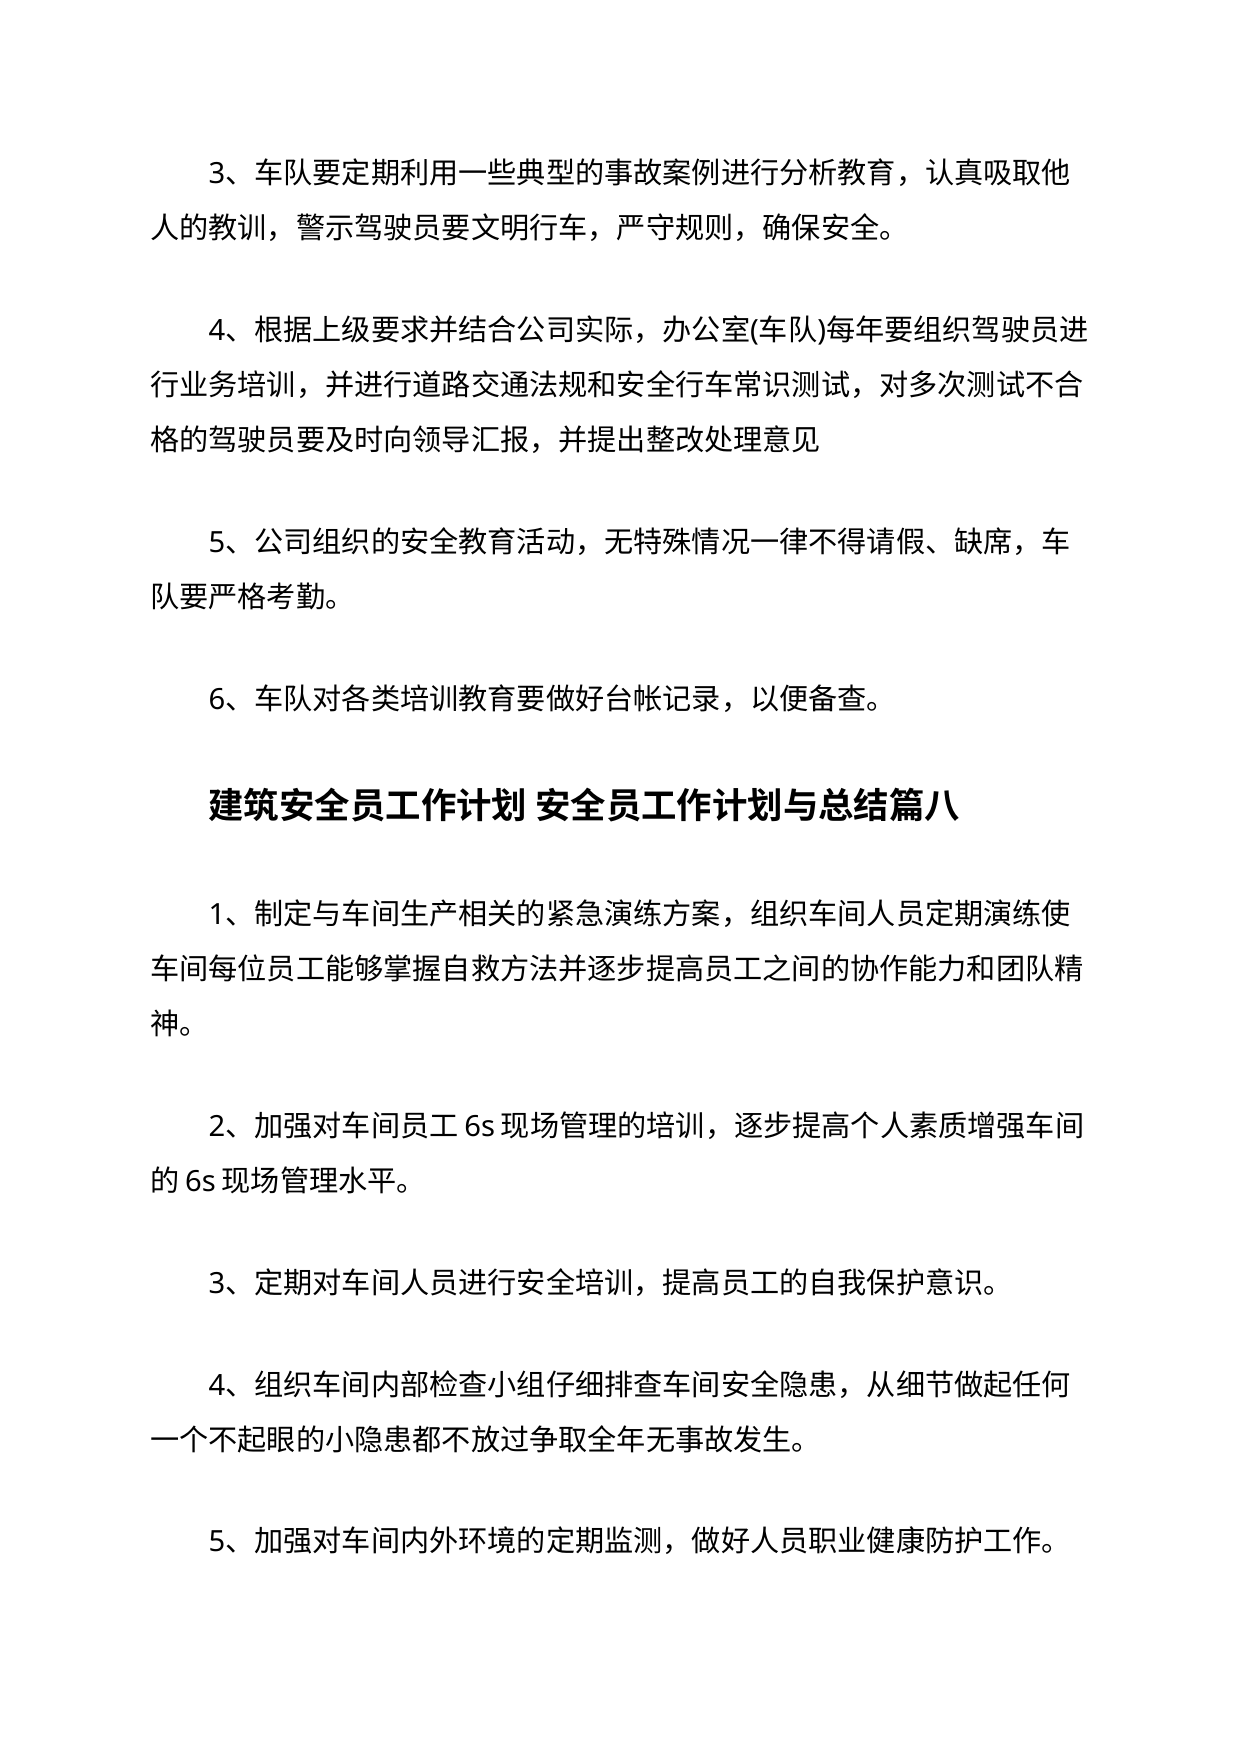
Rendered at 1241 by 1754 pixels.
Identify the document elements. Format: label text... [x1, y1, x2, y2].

text 建筑安全员工作计划 安全员工作计划与总结篇八 [150, 777, 1090, 828]
text 4、根据上级要求并结合公司实际，办公室(车队)每年要组织驾驶员进行业务培训，并进行道路交通法规和安全行车常识测试，对多次测试不合格的驾驶员要及时向领导汇报，并提出整改处理意见 [150, 307, 1090, 459]
text 5、加强对车间内外环境的定期监测，做好人员职业健康防护工作。 [150, 1518, 1090, 1560]
text 1、制定与车间生产相关的紧急演练方案，组织车间人员定期演练使车间每位员工能够掌握自救方法并逐步提高员工之间的协作能力和团队精神。 [150, 891, 1090, 1043]
text 3、定期对车间人员进行安全培训，提高员工的自我保护意识。 [150, 1259, 1090, 1302]
text 6、车队对各类培训教育要做好台帐记录，以便备查。 [150, 675, 1090, 718]
text 2、加强对车间员工6s现场管理的培训，逐步提高个人素质增强车间的6s现场管理水平。 [150, 1102, 1090, 1200]
text 5、公司组织的安全教育活动，无特殊情况一律不得请假、缺席，车队要严格考勤。 [150, 518, 1090, 616]
text 3、车队要定期利用一些典型的事故案例进行分析教育，认真吸取他人的教训，警示驾驶员要文明行车，严守规则，确保安全。 [150, 150, 1090, 247]
text 4、组织车间内部检查小组仔细排查车间安全隐患，从细节做起任何一个不起眼的小隐患都不放过争取全年无事故发生。 [150, 1361, 1090, 1458]
